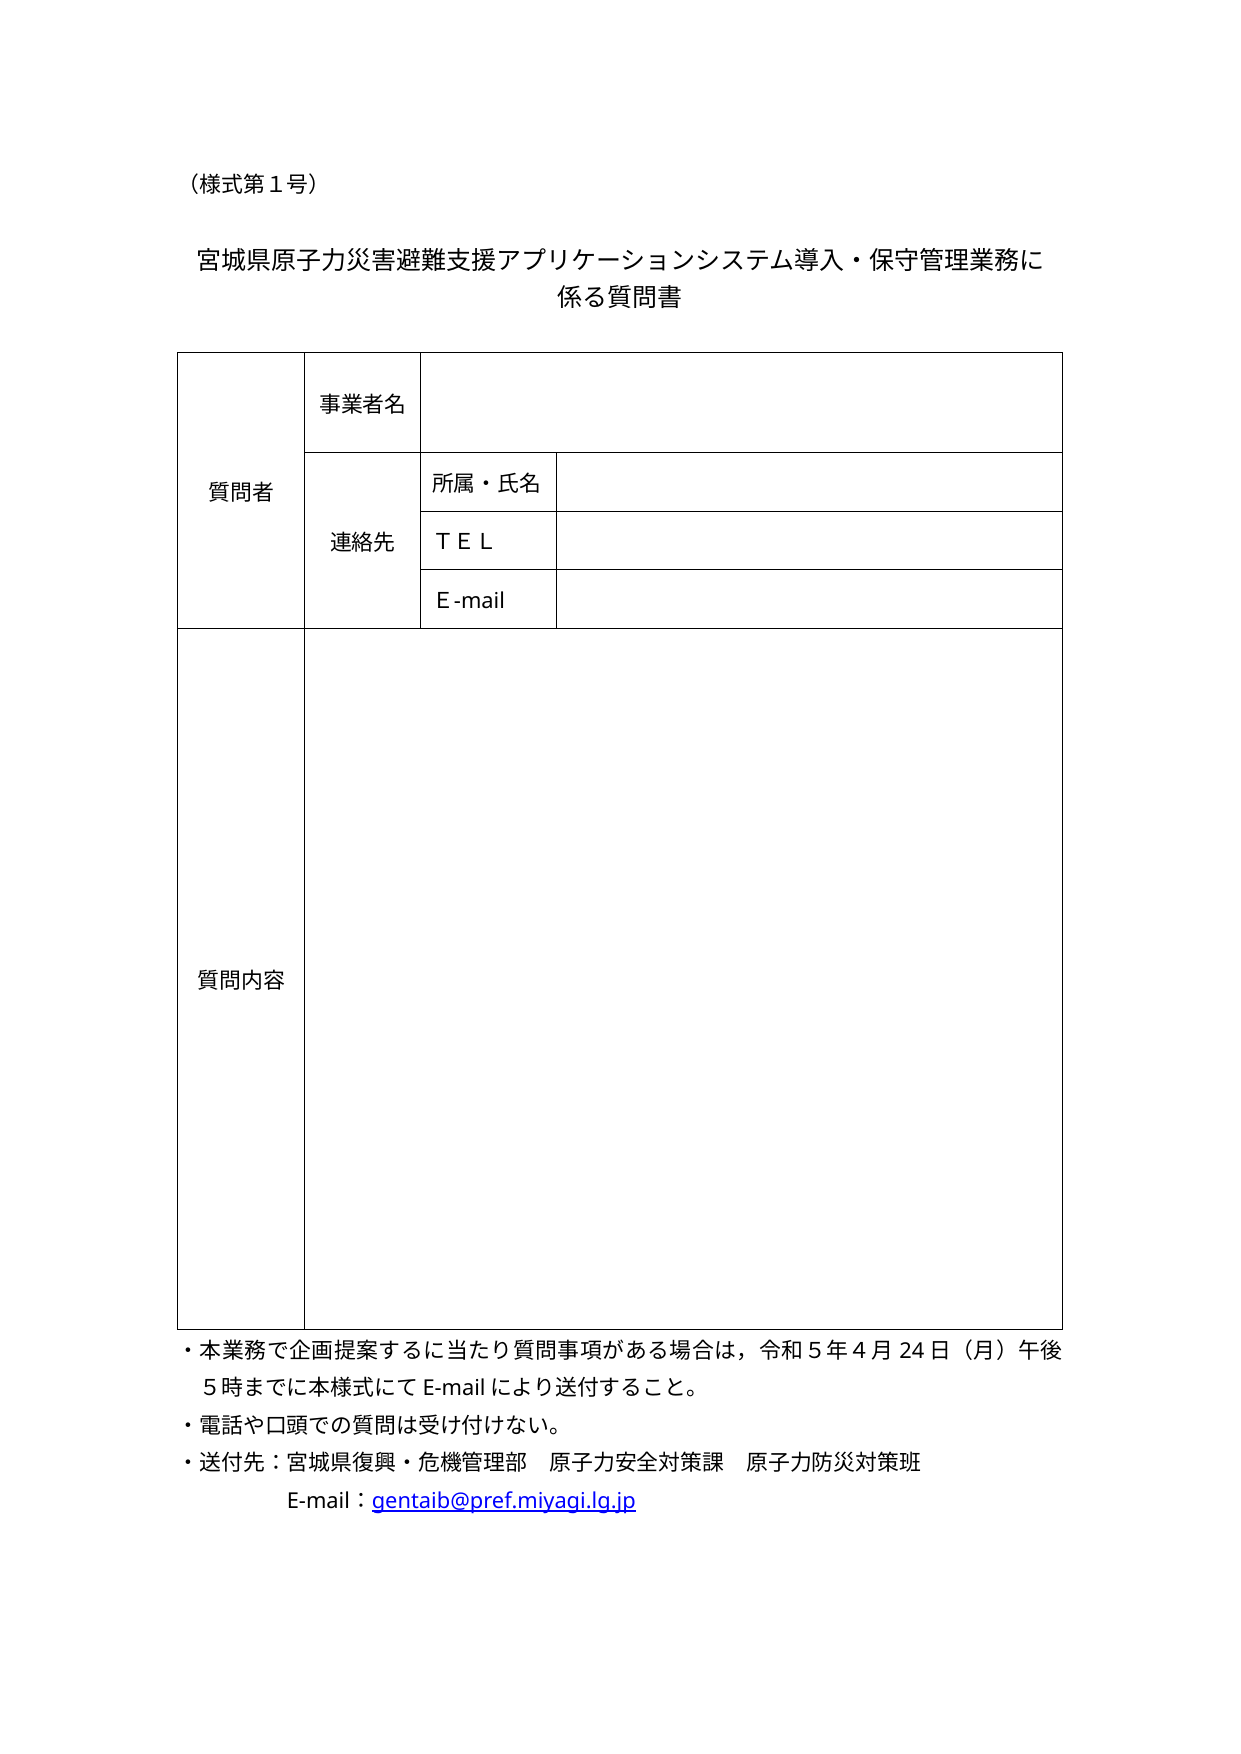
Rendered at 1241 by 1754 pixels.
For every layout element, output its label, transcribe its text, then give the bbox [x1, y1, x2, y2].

table_cell [305, 629, 1062, 1329]
table_cell 所属・氏名 [421, 453, 556, 511]
table_header [421, 353, 1062, 452]
table_header 質問者 [178, 353, 304, 628]
table_cell 質問内容 [178, 629, 304, 1329]
table_cell [557, 512, 1062, 568]
text ・送付先：宮城県復興・危機管理部 原子力安全対策課 原子力防災対策班 [177, 1442, 1063, 1480]
table_cell [557, 453, 1062, 511]
table_header 事業者名 [305, 353, 420, 452]
table_cell Ｅ-mail [421, 570, 556, 628]
table_cell [557, 570, 1062, 628]
text E-mail：gentaib@pref.miyagi.lg.jp [177, 1480, 1063, 1517]
table_cell 連絡先 [305, 453, 420, 628]
table_cell ＴＥＬ [421, 512, 556, 568]
text （様式第１号） [177, 164, 1063, 202]
text ・電話や口頭での質問は受け付けない。 [177, 1405, 1063, 1442]
text 係る質問書 [177, 277, 1063, 314]
text 宮城県原子力災害避難支援アプリケーションシステム導入・保守管理業務に [177, 239, 1063, 277]
text ・本業務で企画提案するに当たり質問事項がある場合は，令和５年４月24日（月）午後５時までに本様式にてE-mailにより送付すること。 [177, 1330, 1063, 1405]
